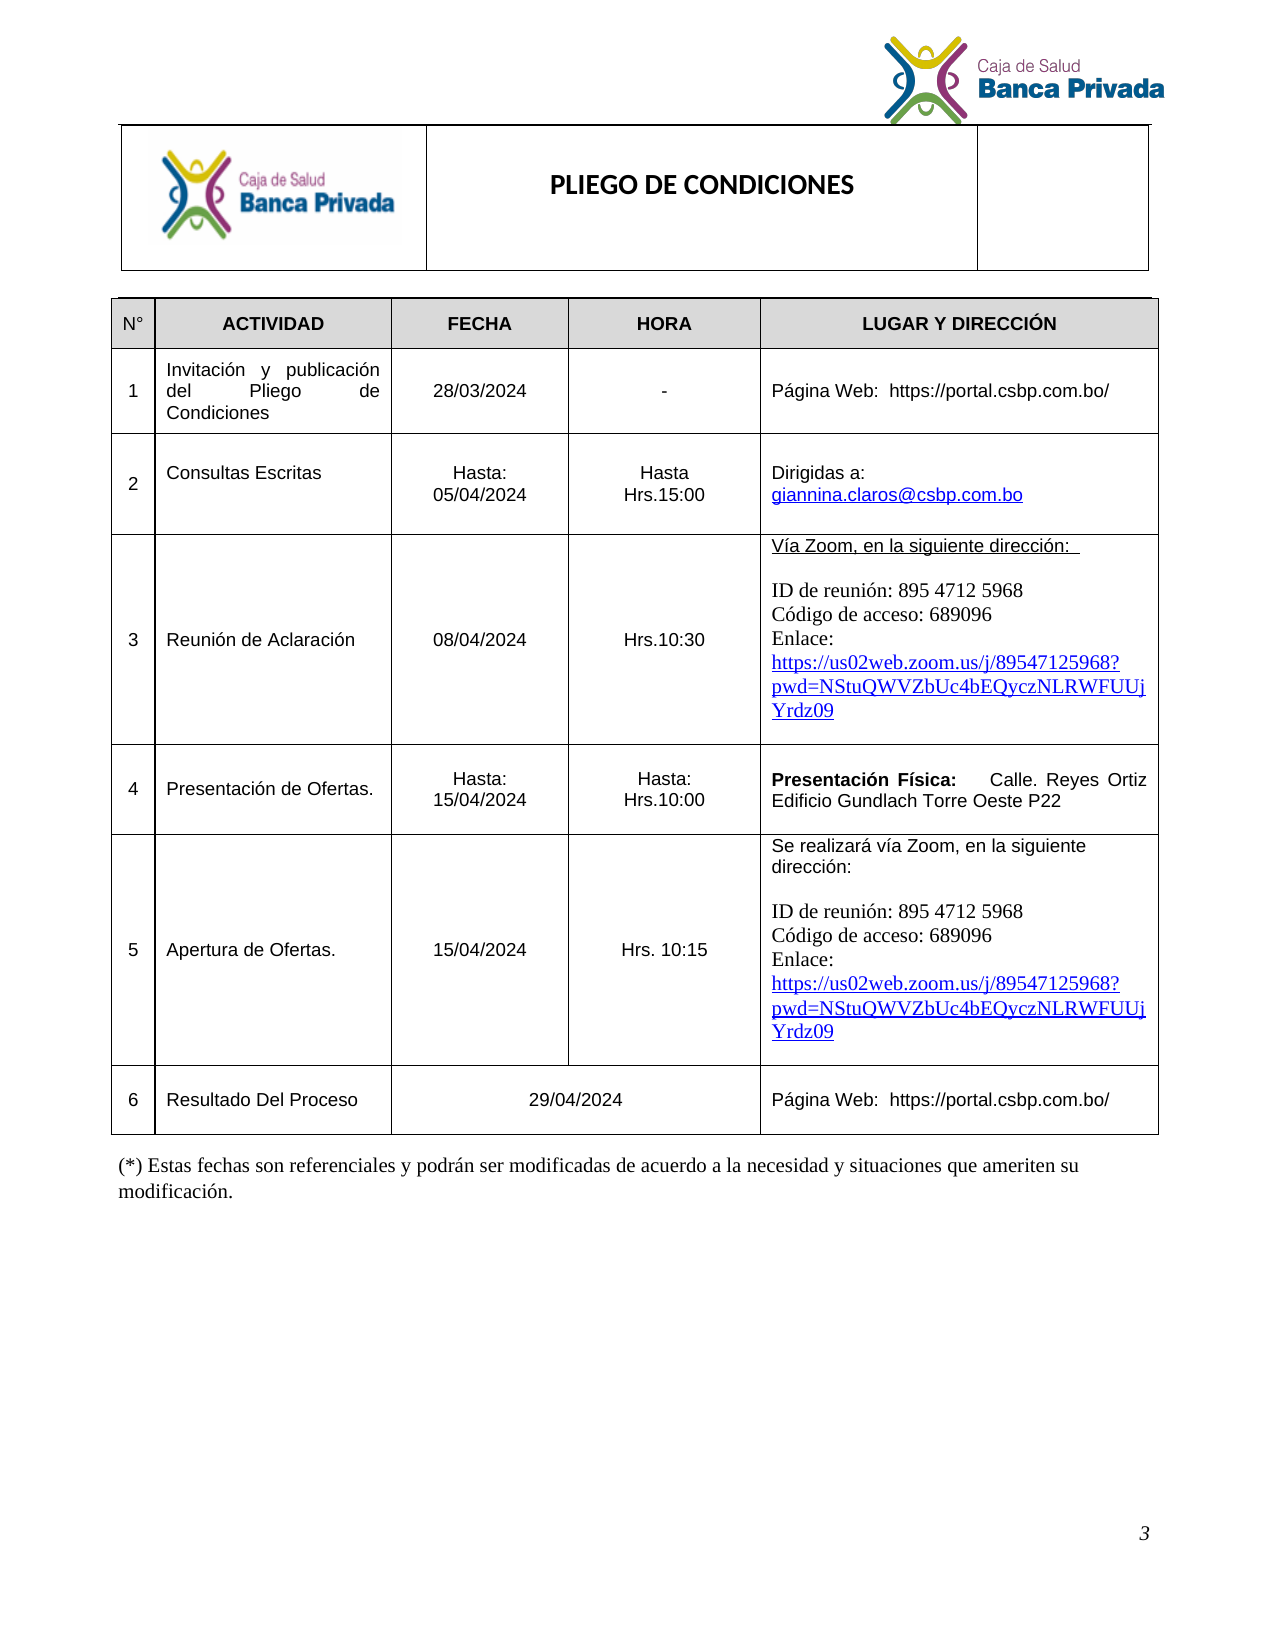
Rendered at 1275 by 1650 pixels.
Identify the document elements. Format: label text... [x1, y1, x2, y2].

table_cell FECHA [392, 299, 568, 348]
table_cell 5 [112, 835, 154, 1065]
text (*) Estas fechas son referenciales y podrán ser modificadas de acuerdo a la necesidad y situaciones que ameriten su modificación. [118, 1153, 1152, 1203]
table_cell Página Web: https://portal.csbp.com.bo/ [761, 349, 1158, 433]
picture [873, 28, 1177, 135]
table_cell Reunión de Aclaración [156, 535, 391, 744]
table_cell 1 [112, 349, 154, 433]
table_cell 29/04/2024 [392, 1066, 760, 1134]
table_cell 2 [112, 434, 154, 533]
table_cell Resultado Del Proceso [156, 1066, 391, 1134]
table_cell Hasta: 15/04/2024 [392, 745, 568, 833]
table_cell HORA [569, 299, 760, 348]
table_cell 08/04/2024 [392, 535, 568, 744]
picture [873, 126, 977, 135]
table_cell 15/04/2024 [392, 835, 568, 1065]
table_cell N° [112, 299, 154, 348]
table_cell Se realizará vía Zoom, en la siguiente dirección: ID de reunión: 895 4712 5968 Código de acceso: 689096 Enlace: https://us02web.zoom.us/j/89547125968?pwd=NStuQWVZbUc4bEQyczNLRWFUUjYrdz09 [761, 835, 1158, 1065]
table_cell Hrs.10:30 [569, 535, 760, 744]
table_cell - [569, 349, 760, 433]
table_cell Hrs. 10:15 [569, 835, 760, 1065]
table_cell ACTIVIDAD [156, 299, 391, 348]
table_cell Dirigidas a: giannina.claros@csbp.com.bo [761, 434, 1158, 533]
table_cell Presentación de Ofertas. [156, 745, 391, 833]
table_cell LUGAR Y DIRECCIÓN [761, 299, 1158, 348]
table_cell Hasta Hrs.15:00 [569, 434, 760, 533]
picture [978, 126, 1148, 135]
table_cell 4 [112, 745, 154, 833]
table_cell Página Web: https://portal.csbp.com.bo/ [761, 1066, 1158, 1134]
table_cell 3 [112, 535, 154, 744]
table_cell Hasta: 05/04/2024 [392, 434, 568, 533]
table_cell Invitación y publicación del Pliego de Condiciones [156, 349, 391, 433]
table_cell Consultas Escritas [156, 434, 391, 533]
table_cell Vía Zoom, en la siguiente dirección: ID de reunión: 895 4712 5968 Código de acceso: 689096 Enlace: https://us02web.zoom.us/j/89547125968?pwd=NStuQWVZbUc4bEQyczNLRWFUUjYrdz09 [761, 535, 1158, 744]
table_cell Hasta: Hrs.10:00 [569, 745, 760, 833]
table_cell Presentación Física: Calle. Reyes Ortiz Edificio Gundlach Torre Oeste P22 [761, 745, 1158, 833]
table_cell 6 [112, 1066, 154, 1134]
table_cell 28/03/2024 [392, 349, 568, 433]
picture [147, 126, 403, 245]
table_cell Apertura de Ofertas. [156, 835, 391, 1065]
